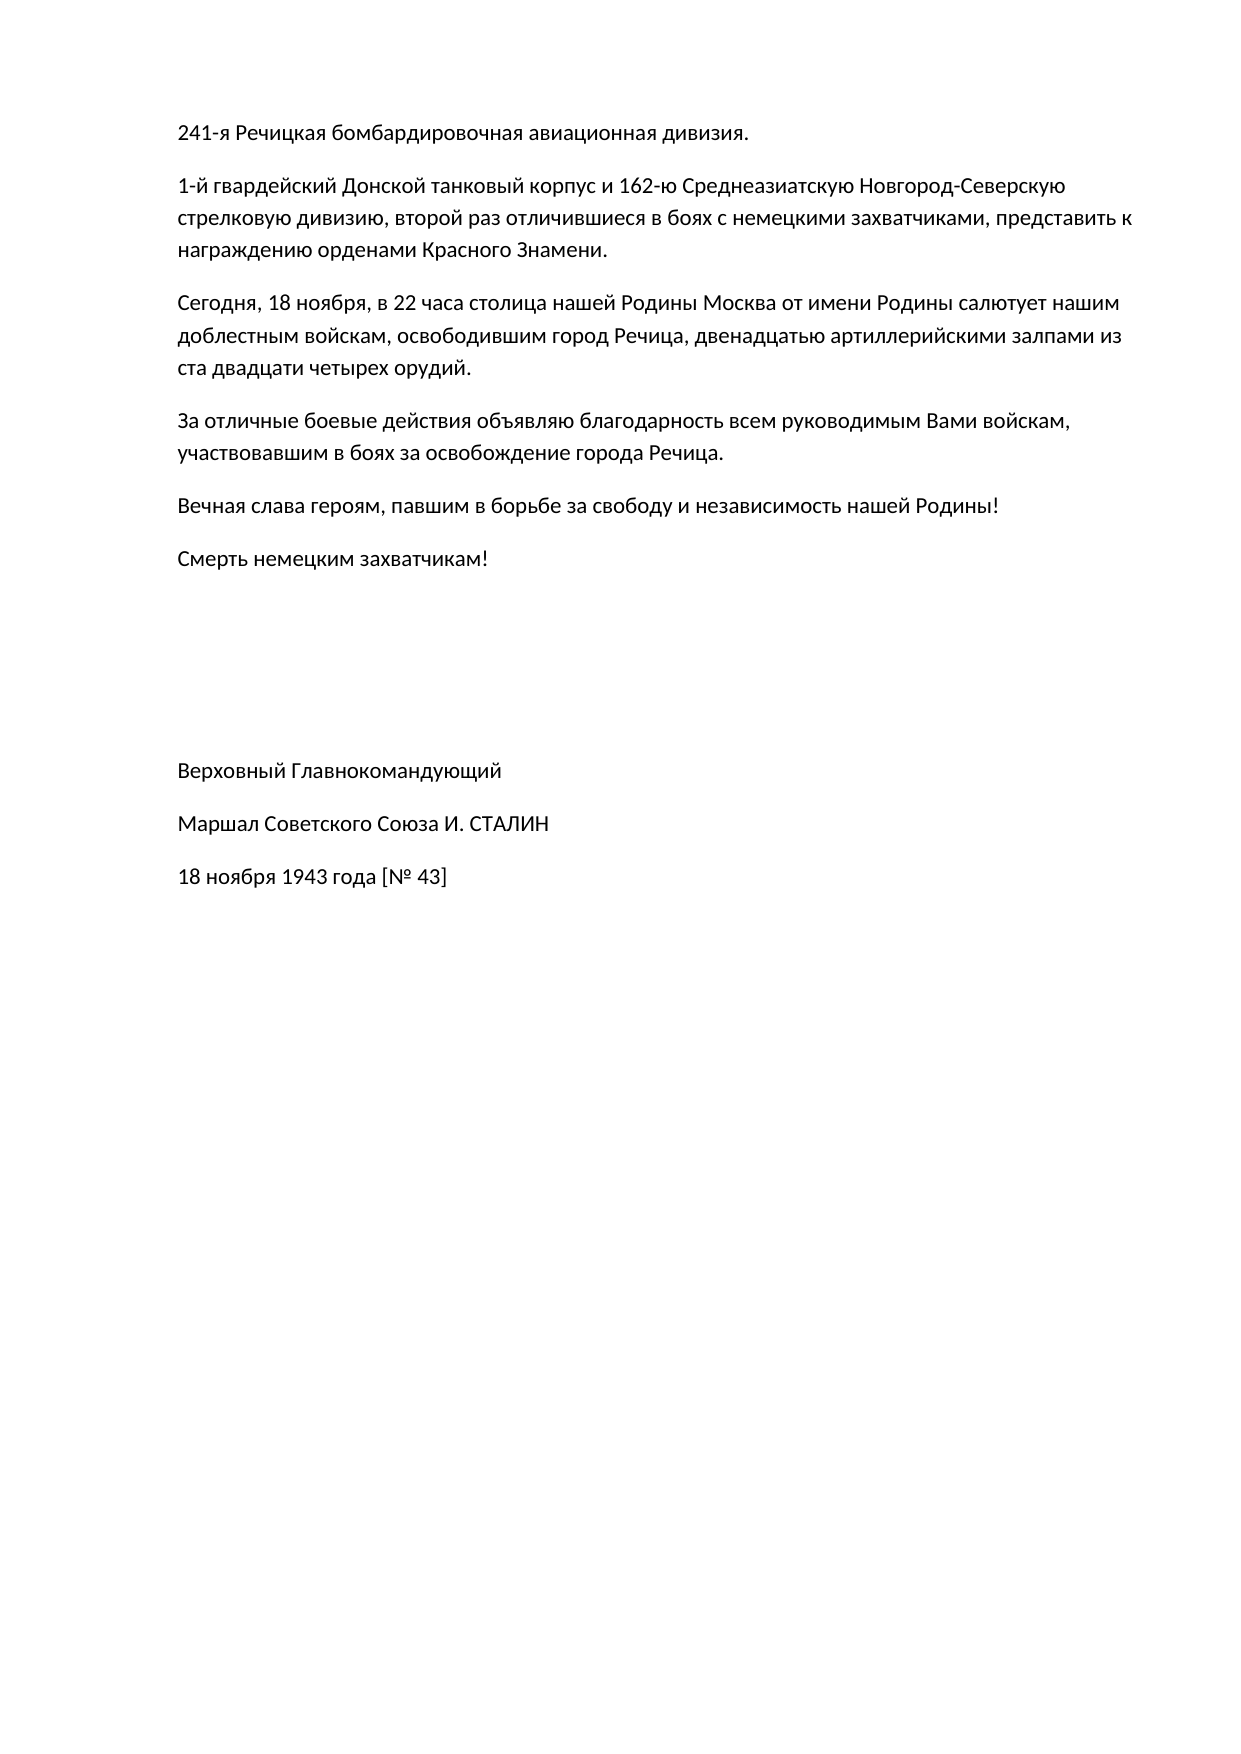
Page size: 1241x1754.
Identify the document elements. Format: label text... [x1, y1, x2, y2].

text 18 ноября 1943 года [№ 43] [177, 862, 1152, 890]
text 1-й гвардейский Донской танковый корпус и 162-ю Среднеазиатскую Новгород-Северскую стрелковую дивизию, второй раз отличившиеся в боях с немецкими захватчиками, представить к награждению орденами Красного Знамени. [177, 171, 1152, 263]
text Вечная слава героям, павшим в борьбе за свободу и независимость нашей Родины! [177, 491, 1152, 519]
text Сегодня, 18 ноября, в 22 часа столица нашей Родины Москва от имени Родины салютует нашим доблестным войскам, освободившим город Речица, двенадцатью артиллерийскими залпами из ста двадцати четырех орудий. [177, 288, 1152, 381]
text Смерть немецким захватчикам! [177, 544, 1152, 572]
text 241-я Речицкая бомбардировочная авиационная дивизия. [177, 118, 1152, 146]
text Верховный Главнокомандующий [177, 756, 1152, 784]
text За отличные боевые действия объявляю благодарность всем руководимым Вами войскам, участвовавшим в боях за освобождение города Речица. [177, 406, 1152, 466]
text Маршал Советского Союза И. СТАЛИН [177, 809, 1152, 837]
